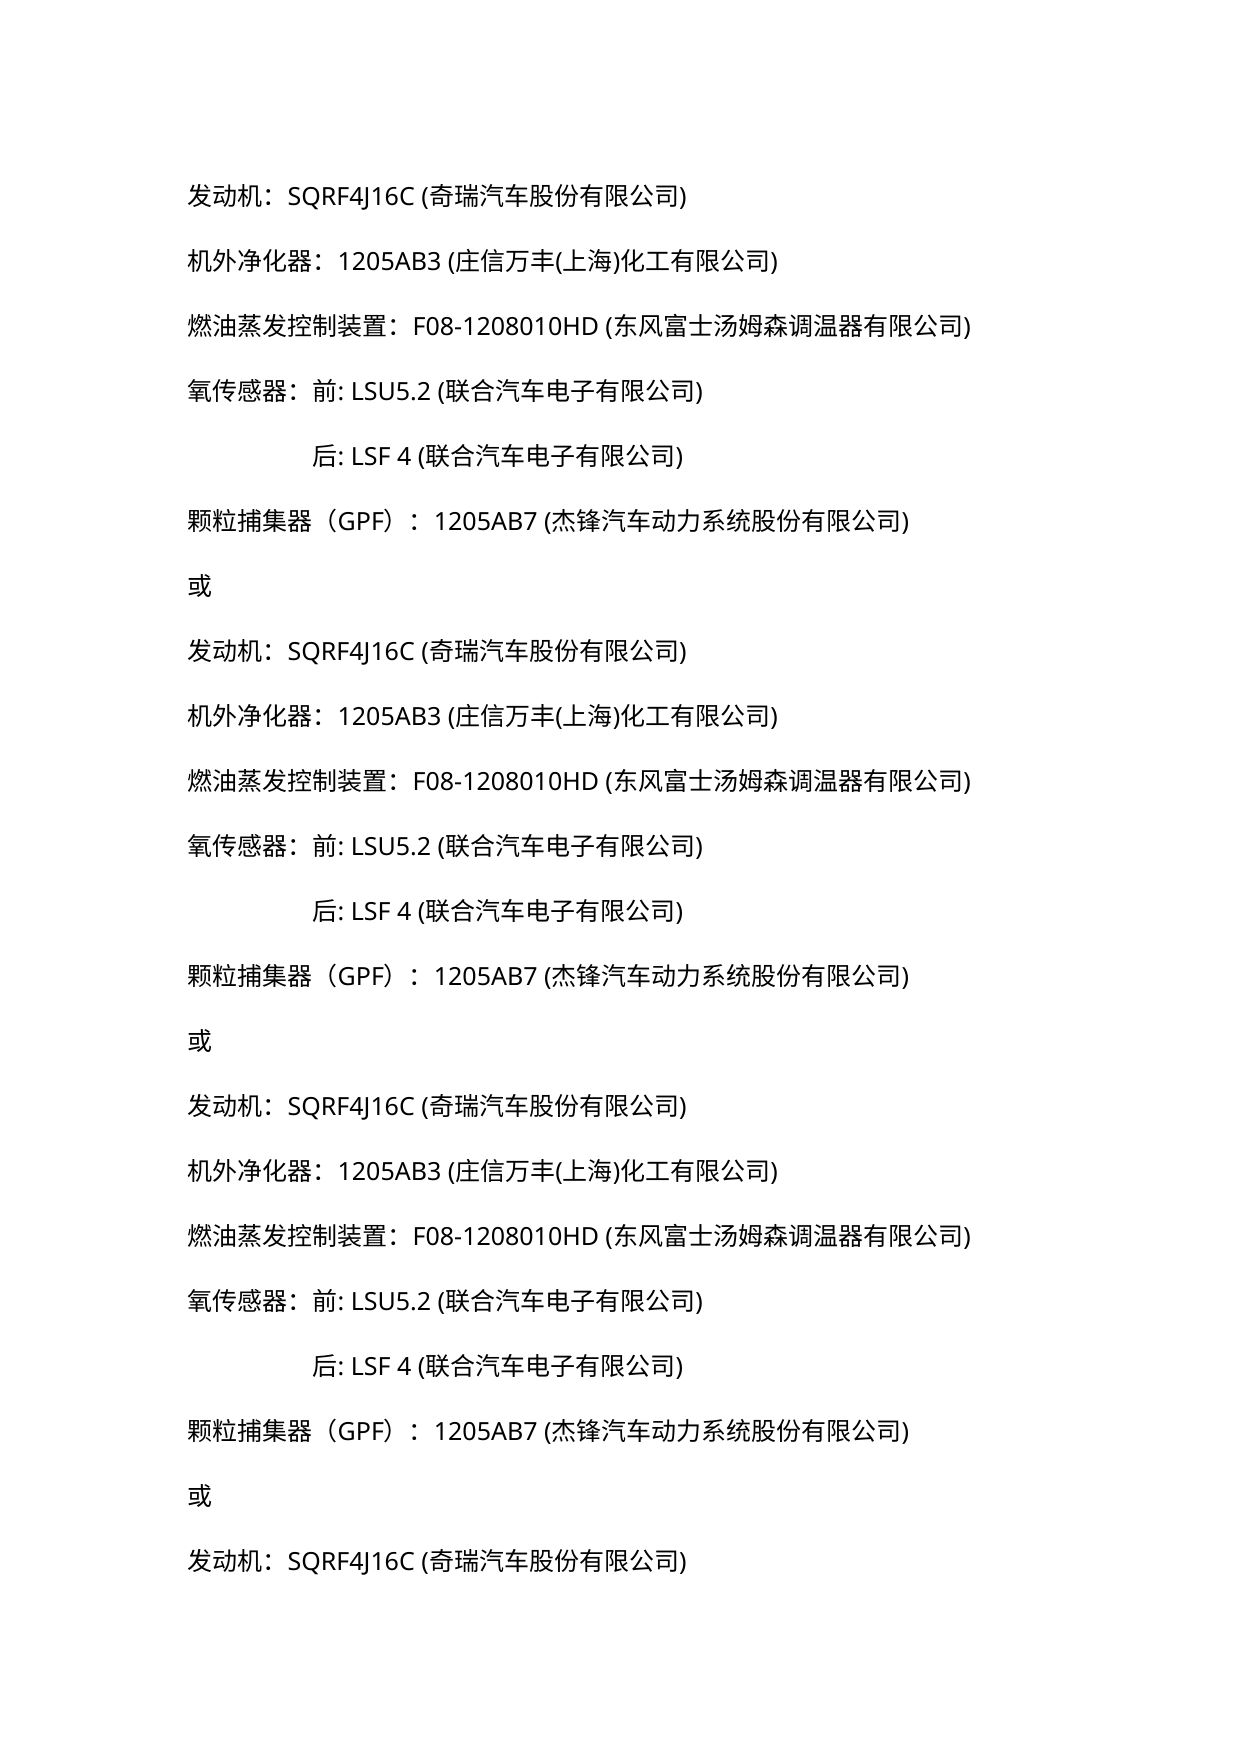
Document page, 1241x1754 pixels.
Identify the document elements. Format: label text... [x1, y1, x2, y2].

text 或 [187, 1007, 1053, 1072]
text 后: LSF 4 (联合汽车电子有限公司) [187, 877, 1053, 942]
text 发动机：SQRF4J16C (奇瑞汽车股份有限公司) [187, 617, 1053, 682]
text 氧传感器：前: LSU5.2 (联合汽车电子有限公司) [187, 812, 1053, 877]
text 后: LSF 4 (联合汽车电子有限公司) [187, 422, 1053, 487]
text 燃油蒸发控制装置：F08-1208010HD (东风富士汤姆森调温器有限公司) [187, 747, 1053, 812]
text 颗粒捕集器（GPF）：1205AB7 (杰锋汽车动力系统股份有限公司) [187, 942, 1053, 1007]
text 或 [187, 552, 1053, 617]
text 机外净化器：1205AB3 (庄信万丰(上海)化工有限公司) [187, 682, 1053, 747]
text 燃油蒸发控制装置：F08-1208010HD (东风富士汤姆森调温器有限公司) [187, 292, 1053, 357]
text 颗粒捕集器（GPF）：1205AB7 (杰锋汽车动力系统股份有限公司) [187, 487, 1053, 552]
text 燃油蒸发控制装置：F08-1208010HD (东风富士汤姆森调温器有限公司) [187, 1202, 1053, 1267]
text 颗粒捕集器（GPF）：1205AB7 (杰锋汽车动力系统股份有限公司) [187, 1397, 1053, 1462]
text 机外净化器：1205AB3 (庄信万丰(上海)化工有限公司) [187, 227, 1053, 292]
text 氧传感器：前: LSU5.2 (联合汽车电子有限公司) [187, 1267, 1053, 1332]
text 发动机：SQRF4J16C (奇瑞汽车股份有限公司) [187, 1527, 1053, 1592]
text 发动机：SQRF4J16C (奇瑞汽车股份有限公司) [187, 162, 1053, 227]
text 发动机：SQRF4J16C (奇瑞汽车股份有限公司) [187, 1072, 1053, 1137]
text 后: LSF 4 (联合汽车电子有限公司) [187, 1332, 1053, 1397]
text 机外净化器：1205AB3 (庄信万丰(上海)化工有限公司) [187, 1137, 1053, 1202]
text 氧传感器：前: LSU5.2 (联合汽车电子有限公司) [187, 357, 1053, 422]
text 或 [187, 1462, 1053, 1527]
